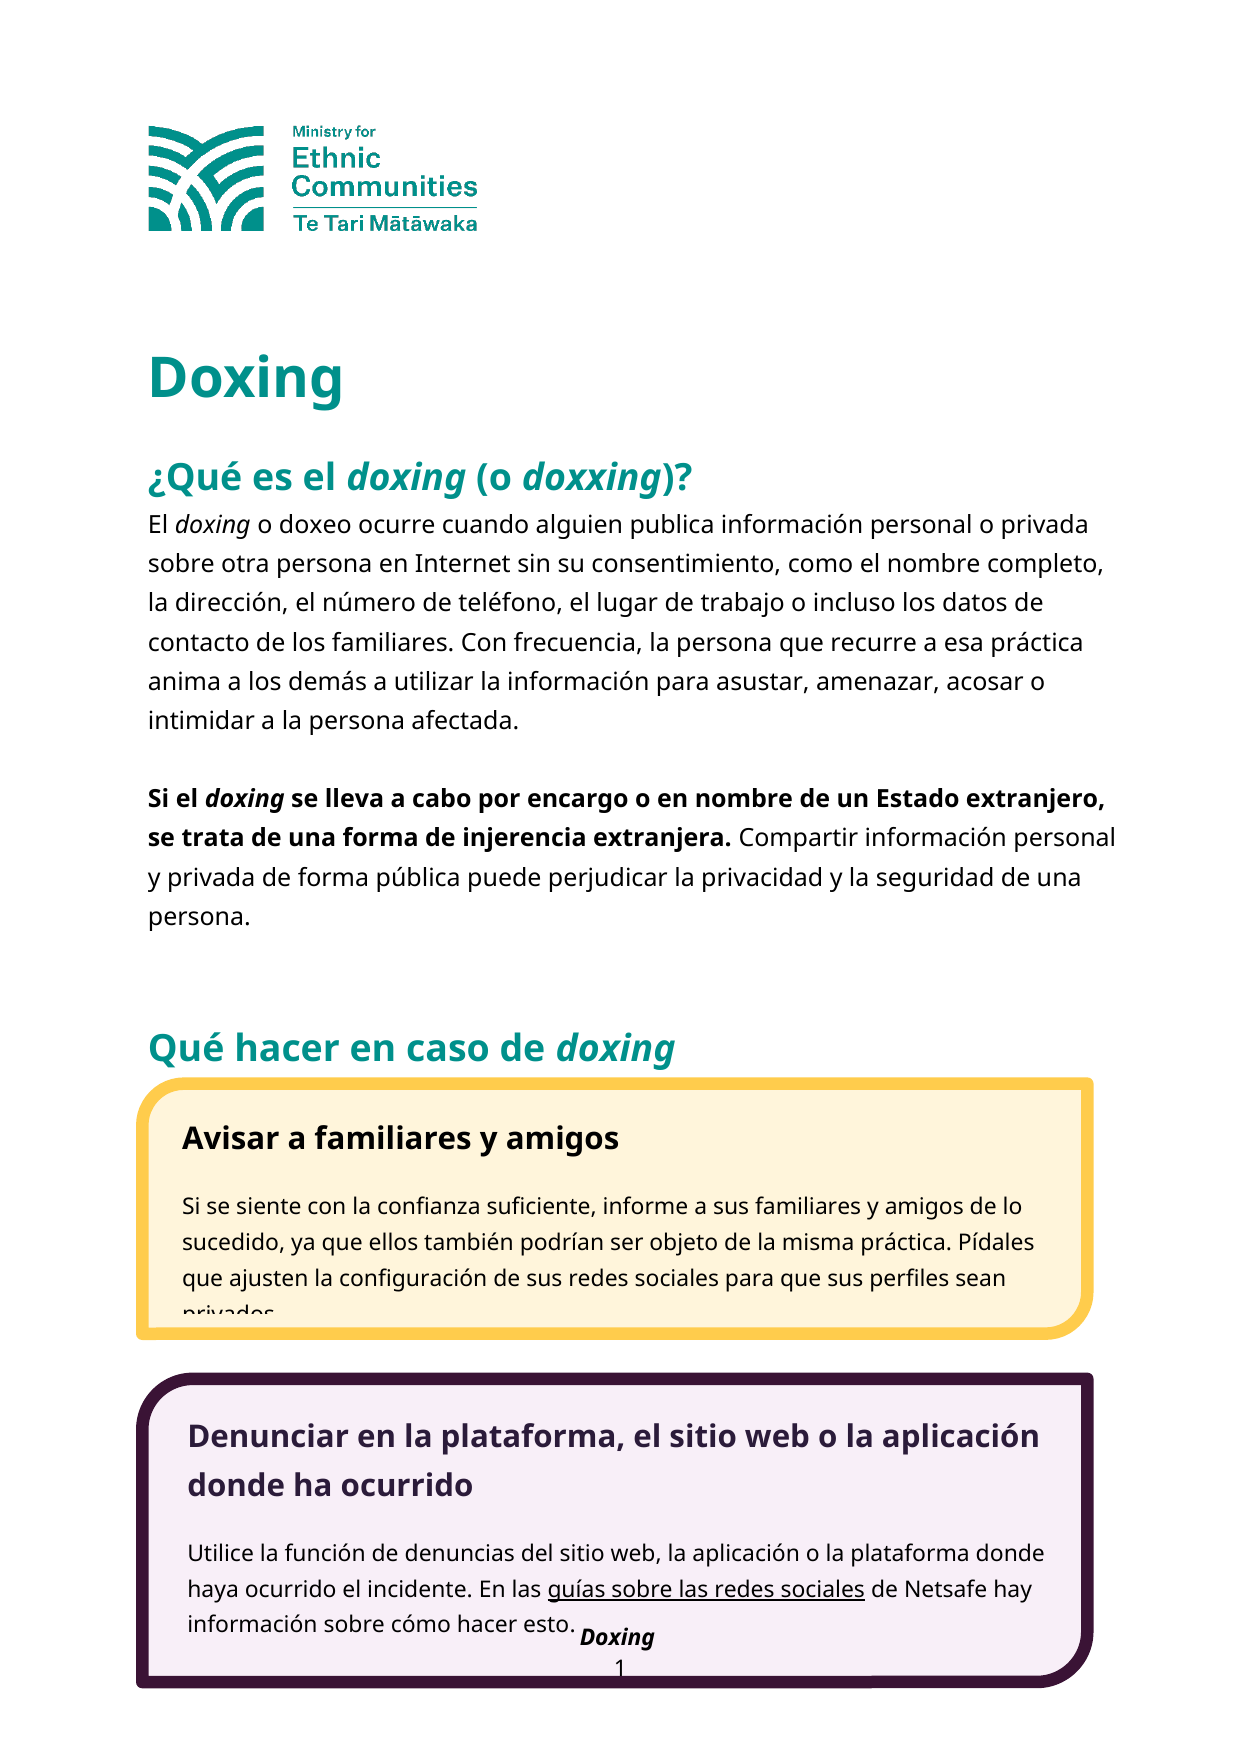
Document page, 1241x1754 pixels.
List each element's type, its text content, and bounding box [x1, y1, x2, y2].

text ¿Qué es el doxing (o doxxing)? El doxing o doxeo ocurre cuando alguien publica información personal o privada sobre otra persona en Internet sin su consentimiento, como el nombre completo, la dirección, el número de teléfono, el lugar de trabajo o incluso los datos de contacto de los familiares. Con frecuencia, la persona que recurre a esa práctica anima a los demás a utilizar la información para asustar, amenazar, acosar o intimidar a la persona afectada. Si el doxing se lleva a cabo por encargo o en nombre de un Estado extranjero, se trata de una forma de injerencia extranjera. Compartir información personal y privada de forma pública puede perjudicar la privacidad y la seguridad de una persona. [148, 451, 1122, 932]
picture [128, 105, 493, 249]
text Doxing [148, 249, 1092, 414]
text Qué hacer en caso de doxing [148, 963, 1092, 1072]
